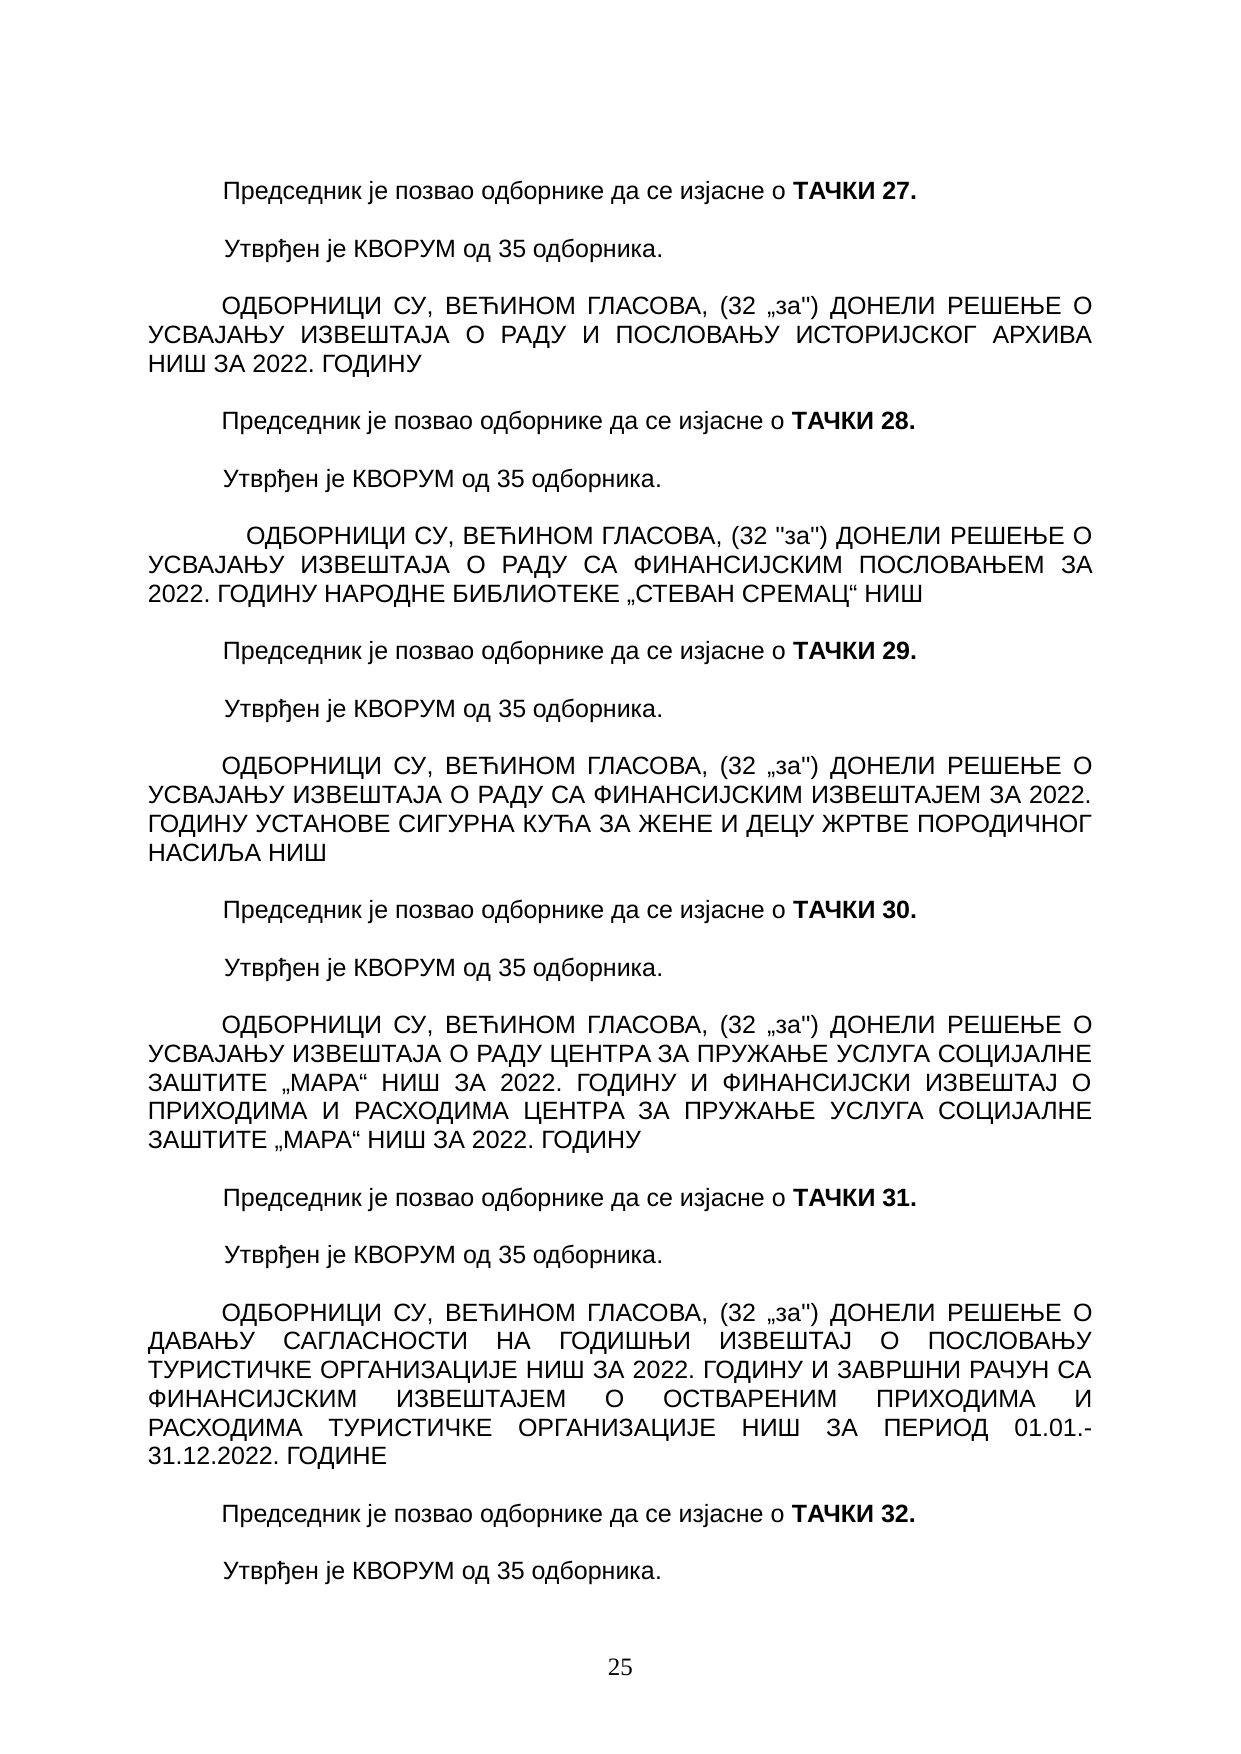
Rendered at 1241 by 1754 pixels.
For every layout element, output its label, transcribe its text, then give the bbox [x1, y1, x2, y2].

text Утврђен је КВОРУМ од 35 одборника. [148, 1240, 1093, 1269]
text Председник је позвао одборнике да се изјасне о TАЧКИ 30. [223, 895, 1093, 924]
text Утврђен је КВОРУМ од 35 одборника. [148, 694, 1093, 723]
text ОДБОРНИЦИ СУ, ВЕЋИНОМ ГЛАСОВА, (32 „за'') ДОНЕЛИ РЕШЕЊЕ О УСВАЈАЊУ ИЗВЕШТАЈА О РАДУ СА ФИНАНСИЈСКИМ ИЗВЕШТАЈЕМ ЗА 2022. ГОДИНУ УСТАНОВЕ СИГУРНА КУЋА ЗА ЖЕНЕ И ДЕЦУ ЖРТВЕ ПОРОДИЧНОГ НАСИЉА НИШ [148, 751, 1093, 866]
text ОДБОРНИЦИ СУ, ВЕЋИНОМ ГЛАСОВА, (32 „за'') ДОНЕЛИ РЕШЕЊЕ О ДАВАЊУ САГЛАСНОСТИ НА ГОДИШЊИ ИЗВЕШТАЈ О ПОСЛОВАЊУ ТУРИСТИЧКЕ ОРГАНИЗАЦИЈЕ НИШ ЗА 2022. ГОДИНУ И ЗАВРШНИ РАЧУН СА ФИНАНСИЈСКИМ ИЗВЕШТАЈЕМ О ОСТВАРЕНИМ ПРИХОДИМА И РАСХОДИМА ТУРИСТИЧКЕ ОРГАНИЗАЦИЈЕ НИШ ЗА ПЕРИОД 01.01.-31.12.2022. ГОДИНЕ [148, 1298, 1093, 1470]
text Утврђен је КВОРУМ од 35 одборника. [148, 1556, 1093, 1585]
text ОДБОРНИЦИ СУ, ВЕЋИНОМ ГЛАСОВА, (32 „за'') ДОНЕЛИ РЕШЕЊЕ О УСВАЈАЊУ ИЗВЕШТАЈА О РАДУ ЦЕНТРA ЗА ПРУЖАЊЕ УСЛУГА СОЦИЈАЛНЕ ЗАШТИТЕ „МАРА“ НИШ ЗА 2022. ГОДИНУ И ФИНАНСИЈСКИ ИЗВЕШТАЈ О ПРИХОДИМА И РАСХОДИМА ЦЕНТРA ЗА ПРУЖАЊЕ УСЛУГА СОЦИЈАЛНЕ ЗАШТИТЕ „МАРА“ НИШ ЗА 2022. ГОДИНУ [148, 1010, 1093, 1154]
text Председник је позвао одборнике да се изјасне о TАЧКИ 28. [148, 406, 1093, 435]
text ОДБОРНИЦИ СУ, ВЕЋИНОМ ГЛАСОВА, (32 „за'') ДОНЕЛИ РЕШЕЊЕ О УСВАЈАЊУ ИЗВЕШТАЈА О РАДУ И ПОСЛОВАЊУ ИСТОРИЈСКОГ АРХИВА НИШ ЗА 2022. ГОДИНУ [148, 291, 1093, 378]
text Утврђен је КВОРУМ од 35 одборника. [148, 953, 1093, 981]
text Председник је позвао одборнике да се изјасне о TАЧКИ 27. [223, 176, 1093, 205]
text ОДБОРНИЦИ СУ, ВЕЋИНОМ ГЛАСОВА, (32 ''за'') ДОНЕЛИ РЕШЕЊЕ О УСВАЈАЊУ ИЗВЕШТАЈА О РАДУ СА ФИНАНСИЈСКИМ ПОСЛОВАЊЕМ ЗА 2022. ГОДИНУ НАРОДНЕ БИБЛИОТЕКЕ „СТЕВАН СРЕМАЦ“ НИШ [148, 521, 1093, 608]
text Председник је позвао одборнике да се изјасне о TАЧКИ 32. [148, 1499, 1093, 1528]
text Утврђен је КВОРУМ од 35 одборника. [148, 464, 1093, 493]
text Утврђен је КВОРУМ од 35 одборника. [148, 234, 1093, 263]
text Председник је позвао одборнике да се изјасне о TАЧКИ 29. [223, 636, 1093, 665]
text Председник је позвао одборнике да се изјасне о TАЧКИ 31. [223, 1183, 1093, 1211]
